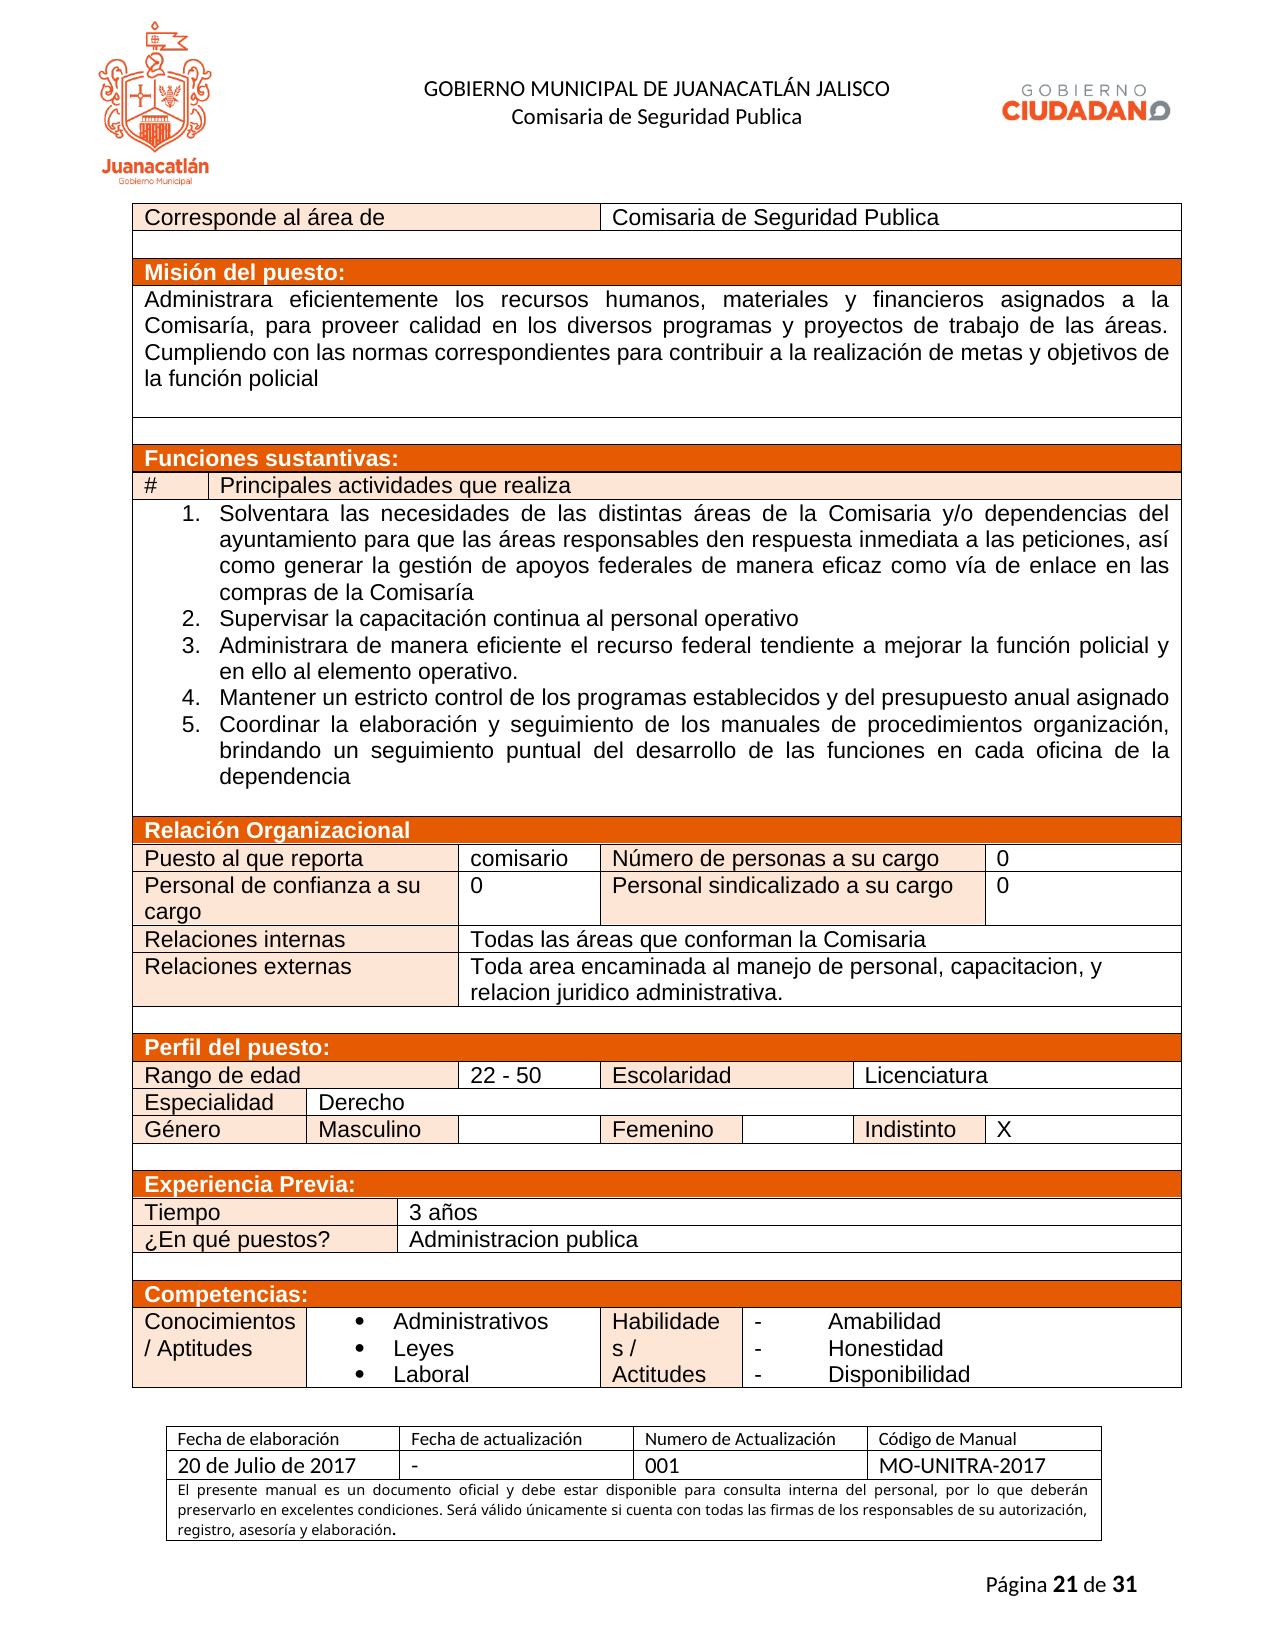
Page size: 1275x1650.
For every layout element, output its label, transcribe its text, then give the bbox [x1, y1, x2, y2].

table_cell Masculino [307, 1116, 458, 1143]
table_cell Habilidades / Actitudes [601, 1308, 742, 1387]
table_cell Personal de confianza a su cargo [133, 872, 458, 924]
table_cell Especialidad [133, 1089, 306, 1115]
table_cell X [986, 1116, 1181, 1143]
table_cell 0 [986, 845, 1181, 871]
table_cell Género [133, 1116, 306, 1143]
table_cell Escolaridad [601, 1062, 853, 1088]
table_cell Relaciones externas [133, 953, 458, 1006]
table_cell [743, 1116, 853, 1143]
table_cell 3 años [398, 1199, 1181, 1225]
table_cell Licenciatura [854, 1062, 1181, 1088]
table_cell [133, 1253, 1181, 1280]
table_cell Rango de edad [133, 1062, 458, 1088]
table_cell Indistinto [854, 1116, 985, 1143]
table_cell Personal sindicalizado a su cargo [601, 872, 985, 924]
table_cell [133, 1144, 1181, 1170]
table_cell comisario [459, 845, 600, 871]
table_cell Administracion publica [398, 1226, 1181, 1252]
table_cell Experiencia Previa: [133, 1171, 1181, 1197]
table_cell # [133, 473, 208, 499]
table_cell Administrativos Leyes Laboral [307, 1308, 600, 1387]
picture [60, 12, 242, 202]
table_cell Femenino [601, 1116, 742, 1143]
table_cell 0 [986, 872, 1181, 924]
table_cell [133, 1007, 1181, 1033]
table_cell Número de personas a su cargo [601, 845, 985, 871]
table_cell Competencias: [133, 1281, 1181, 1307]
table_cell Conocimientos / Aptitudes [133, 1308, 306, 1387]
table_cell 0 [459, 872, 600, 924]
table_cell [133, 418, 1181, 444]
table_cell Comisaria de Seguridad Publica [601, 204, 1181, 230]
table_cell Solventara las necesidades de las distintas áreas de la Comisaria y/o dependencias del ayuntamiento para que las áreas responsables den respuesta inmediata a las peticiones, así como generar la gestión de apoyos federales de manera eficaz como vía de enlace en las compras de la Comisaría Supervisar la capacitación continua al personal operativo Administrara de manera eficiente el recurso federal tendiente a mejorar la función policial y en ello al elemento operativo. Mantener un estricto control de los programas establecidos y del presupuesto anual asignado Coordinar la elaboración y seguimiento de los manuales de procedimientos organización, brindando un seguimiento puntual del desarrollo de las funciones en cada oficina de la dependencia [133, 500, 1181, 816]
table_cell Relaciones internas [133, 926, 458, 952]
table_cell Perfil del puesto: [133, 1034, 1181, 1061]
table_cell [133, 231, 1181, 258]
table_cell Relación Organizacional [133, 817, 1181, 843]
table_cell Toda area encaminada al manejo de personal, capacitacion, y relacion juridico administrativa. [459, 953, 1181, 1006]
table_cell Misión del puesto: [133, 259, 1181, 285]
table_cell Todas las áreas que conforman la Comisaria [459, 926, 1181, 952]
picture [995, 66, 1178, 143]
table_cell Administrara eficientemente los recursos humanos, materiales y financieros asignados a la Comisaría, para proveer calidad en los diversos programas y proyectos de trabajo de las áreas. Cumpliendo con las normas correspondientes para contribuir a la realización de metas y objetivos de la función policial [133, 286, 1181, 417]
table_cell Funciones sustantivas: [133, 445, 1181, 471]
table_cell Corresponde al área de [133, 204, 600, 230]
table_cell Tiempo [133, 1199, 397, 1225]
table_cell Principales actividades que realiza [209, 473, 1181, 499]
table_cell ¿En qué puestos? [133, 1226, 397, 1252]
table_cell Puesto al que reporta [133, 845, 458, 871]
table_cell Derecho [307, 1089, 1181, 1115]
table_cell [459, 1116, 600, 1143]
table_cell 22 - 50 [459, 1062, 600, 1088]
